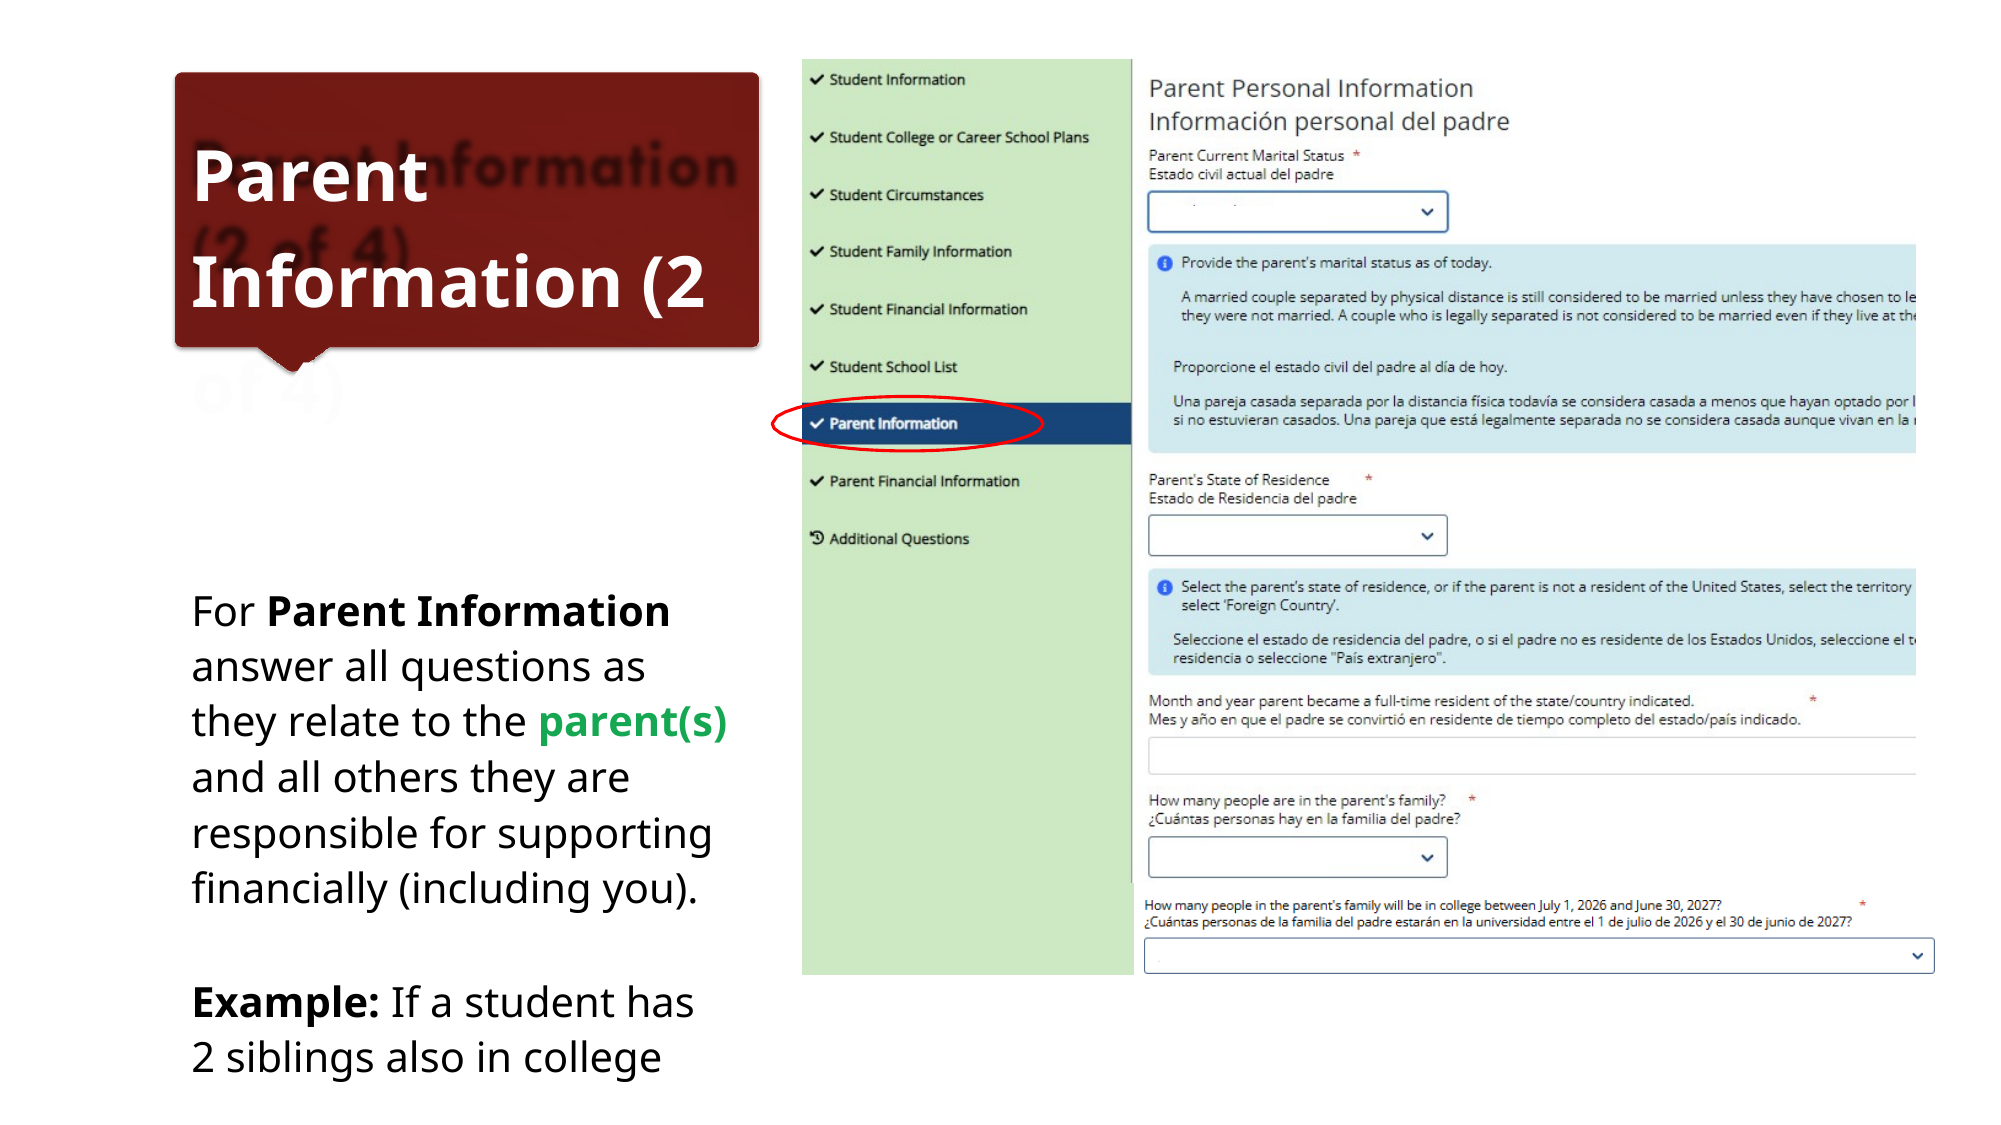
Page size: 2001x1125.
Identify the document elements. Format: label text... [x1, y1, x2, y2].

picture [1144, 900, 1935, 974]
subtitle Parent Information (2 of 4) [191, 125, 760, 434]
picture [139, 59, 1916, 975]
text For Parent Information answer all questions as they relate to the parent(s) and all others they are responsible for supporting financially (including you). [191, 582, 737, 916]
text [191, 973, 719, 1084]
picture [802, 399, 1040, 449]
